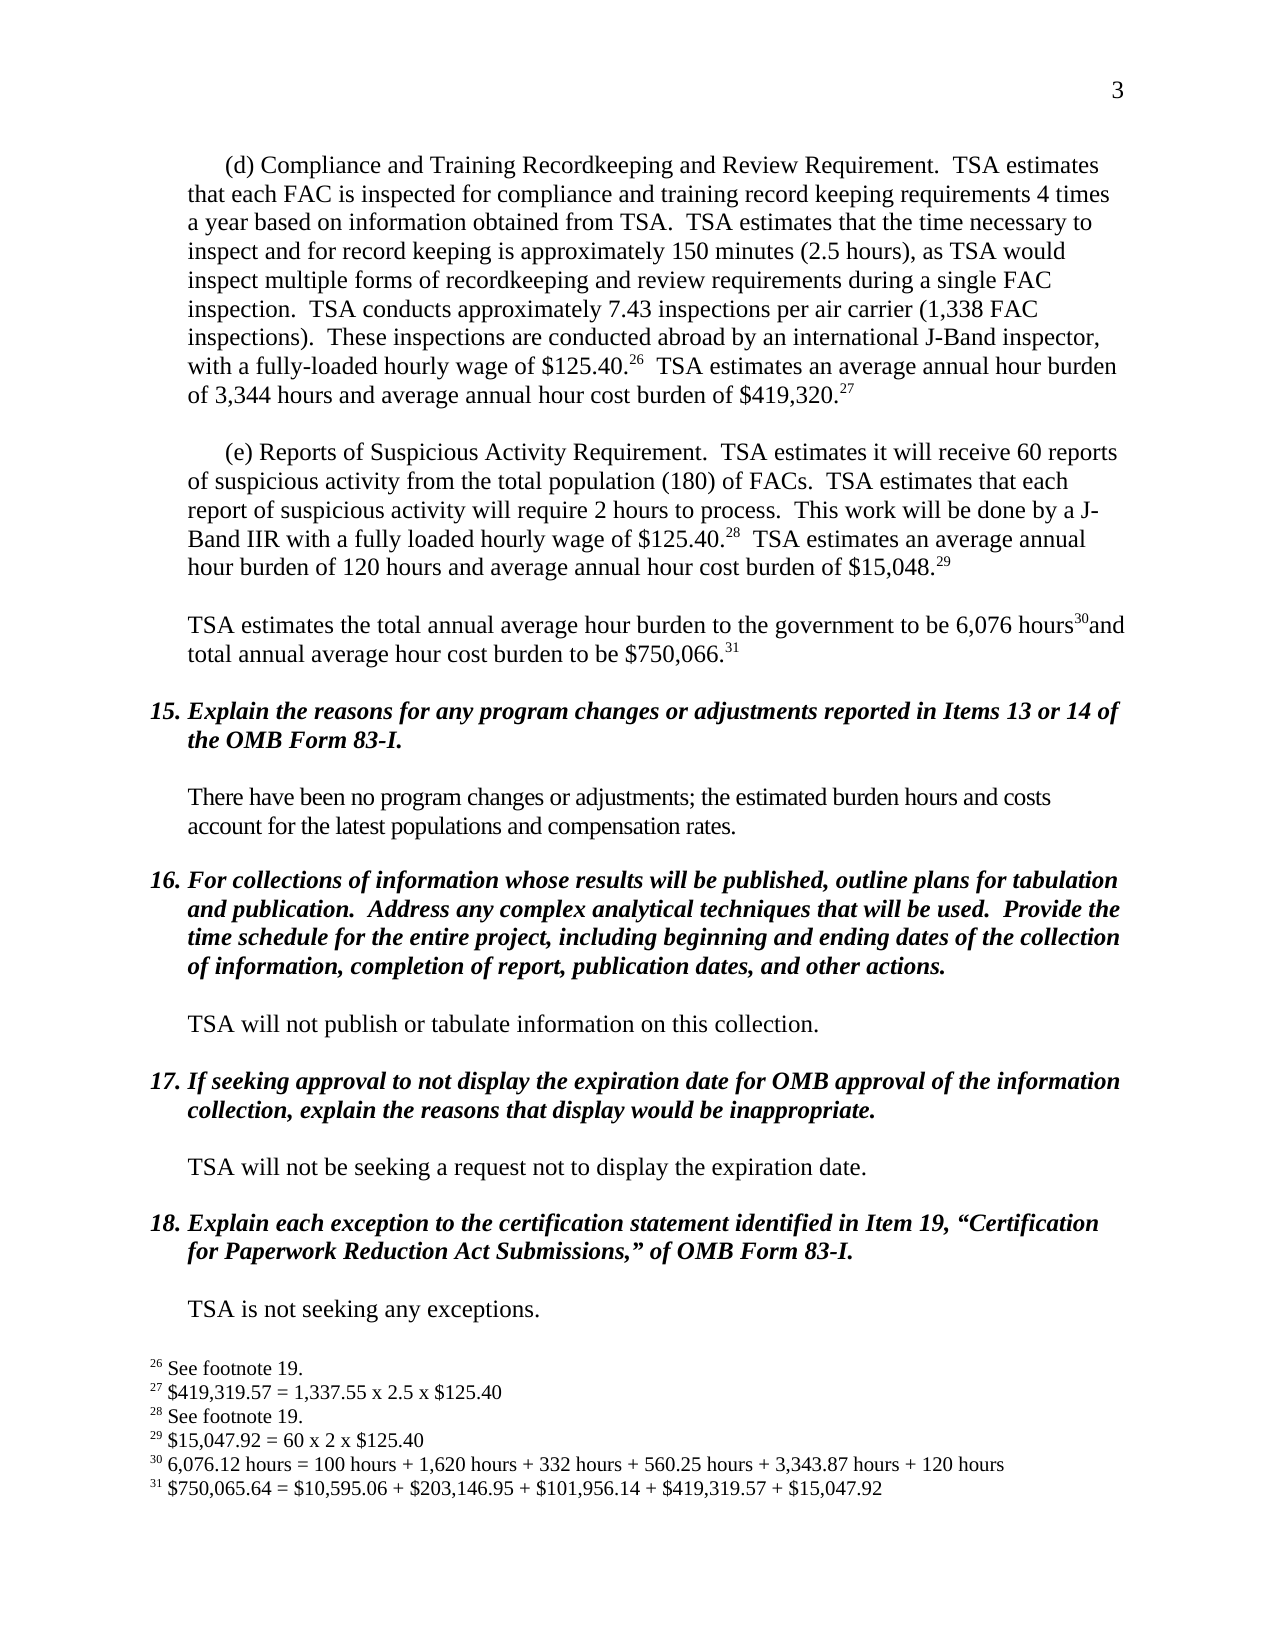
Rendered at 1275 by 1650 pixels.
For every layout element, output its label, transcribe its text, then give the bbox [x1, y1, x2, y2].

text (e) Reports of Suspicious Activity Requirement. TSA estimates it will receive 60 reports of suspicious activity from the total population (180) of FACs. TSA estimates that each report of suspicious activity will require 2 hours to process. This work will be done by a J-Band IIR with a fully loaded hourly wage of $125.40. TSA estimates an average annual hour burden of 120 hours and average annual hour cost burden of $15,048. [187, 437, 1125, 581]
text TSA will not be seeking a request not to display the expiration date. [187, 1152, 1125, 1181]
text TSA estimates the total annual average hour burden to the government to be 6,076 hoursand total annual average hour cost burden to be $750,066. [187, 610, 1125, 667]
text Explain each exception to the certification statement identified in Item 19, “Certification for Paperwork Reduction Act Submissions,” of OMB Form 83-I. [150, 1208, 1125, 1265]
text TSA is not seeking any exceptions. [187, 1294, 1125, 1323]
text (d) Compliance and Training Recordkeeping and Review Requirement. TSA estimates that each FAC is inspected for compliance and training record keeping requirements 4 times a year based on information obtained from TSA. TSA estimates that the time necessary to inspect and for record keeping is approximately 150 minutes (2.5 hours), as TSA would inspect multiple forms of recordkeeping and review requirements during a single FAC inspection. TSA conducts approximately 7.43 inspections per air carrier (1,338 FAC inspections). These inspections are conducted abroad by an international J-Band inspector, with a fully-loaded hourly wage of $125.40. TSA estimates an average annual hour burden of 3,344 hours and average annual hour cost burden of $419,320. [187, 150, 1125, 409]
text For collections of information whose results will be published, outline plans for tabulation and publication. Address any complex analytical techniques that will be used. Provide the time schedule for the entire project, including beginning and ending dates of the collection of information, completion of report, publication dates, and other actions. [150, 865, 1125, 980]
text If seeking approval to not display the expiration date for OMB approval of the information collection, explain the reasons that display would be inappropriate. [150, 1066, 1125, 1124]
text TSA will not publish or tabulate information on this collection. [187, 1009, 1125, 1037]
text There have been no program changes or adjustments; the estimated burden hours and costs account for the latest populations and compensation rates. [187, 782, 1125, 840]
text Explain the reasons for any program changes or adjustments reported in Items 13 or 14 of the OMB Form 83-I. [150, 696, 1125, 754]
